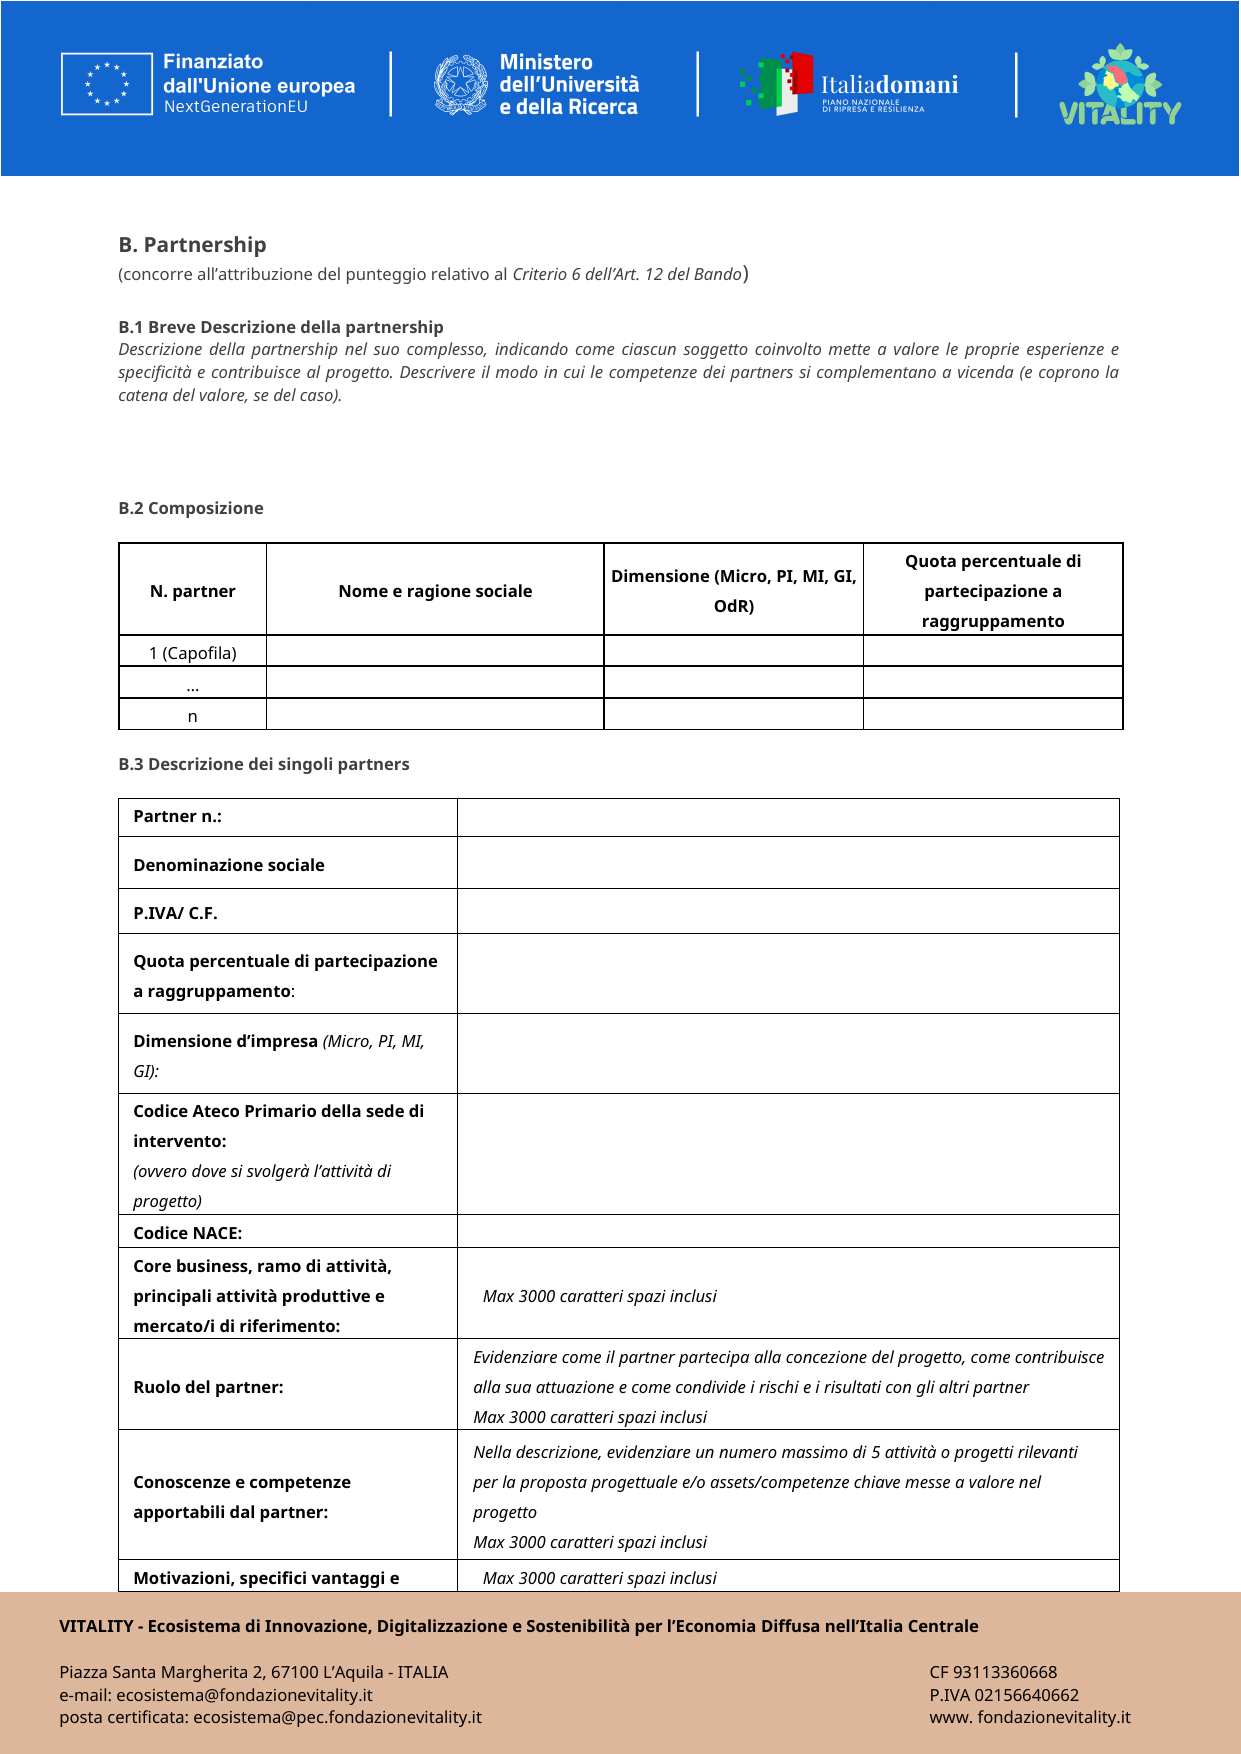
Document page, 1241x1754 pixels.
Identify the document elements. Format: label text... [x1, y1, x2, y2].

table_cell [458, 837, 1119, 887]
table_cell Quota percentuale di partecipazione a raggruppamento: [119, 934, 457, 1013]
table_cell Nella descrizione, evidenziare un numero massimo di 5 attività o progetti rilevanti per la proposta progettuale e/o assets/competenze chiave messe a valore nel progetto Max 3000 caratteri spazi inclusi [458, 1430, 1119, 1559]
table_cell [605, 699, 863, 728]
table_cell [605, 667, 863, 697]
table_header N. partner [120, 544, 266, 634]
table_header [458, 799, 1119, 836]
table_cell [458, 934, 1119, 1013]
text B.3 Descrizione dei singoli partners [118, 753, 1122, 776]
table_cell Max 3000 caratteri spazi inclusi [458, 1560, 1119, 1591]
table_header Nome e ragione sociale [267, 544, 603, 634]
text B.1 Breve Descrizione della partnership [118, 315, 1122, 338]
table_header Partner n.: [119, 799, 457, 836]
table_cell [458, 1215, 1119, 1247]
table_cell n [120, 699, 266, 728]
table_cell [458, 889, 1119, 933]
text (concorre all’attribuzione del punteggio relativo al Criterio 6 dell’Art. 12 del Bando) [118, 258, 1122, 287]
table_header Dimensione (Micro, PI, MI, GI, OdR) [605, 544, 863, 634]
text B.2 Composizione [118, 497, 1122, 519]
table_cell [267, 667, 603, 697]
table_cell [864, 667, 1122, 697]
table_cell Codice Ateco Primario della sede di intervento: (ovvero dove si svolgerà l’attività di progetto) [119, 1094, 457, 1213]
text Descrizione della partnership nel suo complesso, indicando come ciascun soggetto coinvolto mette a valore le proprie esperienze e specificità e contribuisce al progetto. Descrivere il modo in cui le competenze dei partners si complementano a vicenda (e coprono la catena del valore, se del caso). [118, 338, 1122, 406]
text B. Partnership [118, 230, 1122, 258]
table_cell P.IVA/ C.F. [119, 889, 457, 933]
table_cell … [120, 667, 266, 697]
table_cell [864, 699, 1122, 728]
table_cell [267, 699, 603, 728]
picture [1, 1, 1239, 176]
table_cell Max 3000 caratteri spazi inclusi [458, 1248, 1119, 1338]
table_cell Evidenziare come il partner partecipa alla concezione del progetto, come contribuisce alla sua attuazione e come condivide i rischi e i risultati con gli altri partner Max 3000 caratteri spazi inclusi [458, 1339, 1119, 1429]
table_cell Codice NACE: [119, 1215, 457, 1247]
table_cell [458, 1094, 1119, 1213]
table_cell Motivazioni, specifici vantaggi e ricadute attese dalla partecipazione al progetto [119, 1560, 457, 1591]
table_cell Denominazione sociale [119, 837, 457, 887]
table_cell [458, 1014, 1119, 1092]
table_cell [864, 636, 1122, 665]
table_cell 1 (Capofila) [120, 636, 266, 665]
table_cell Dimensione d’impresa (Micro, PI, MI, GI): [119, 1014, 457, 1092]
table_cell Conoscenze e competenze apportabili dal partner: [119, 1430, 457, 1559]
table_header Quota percentuale di partecipazione a raggruppamento [864, 544, 1122, 634]
table_cell [605, 636, 863, 665]
table_cell Core business, ramo di attività, principali attività produttive e mercato/i di riferimento: [119, 1248, 457, 1338]
table_cell Ruolo del partner: [119, 1339, 457, 1429]
table_cell [267, 636, 603, 665]
